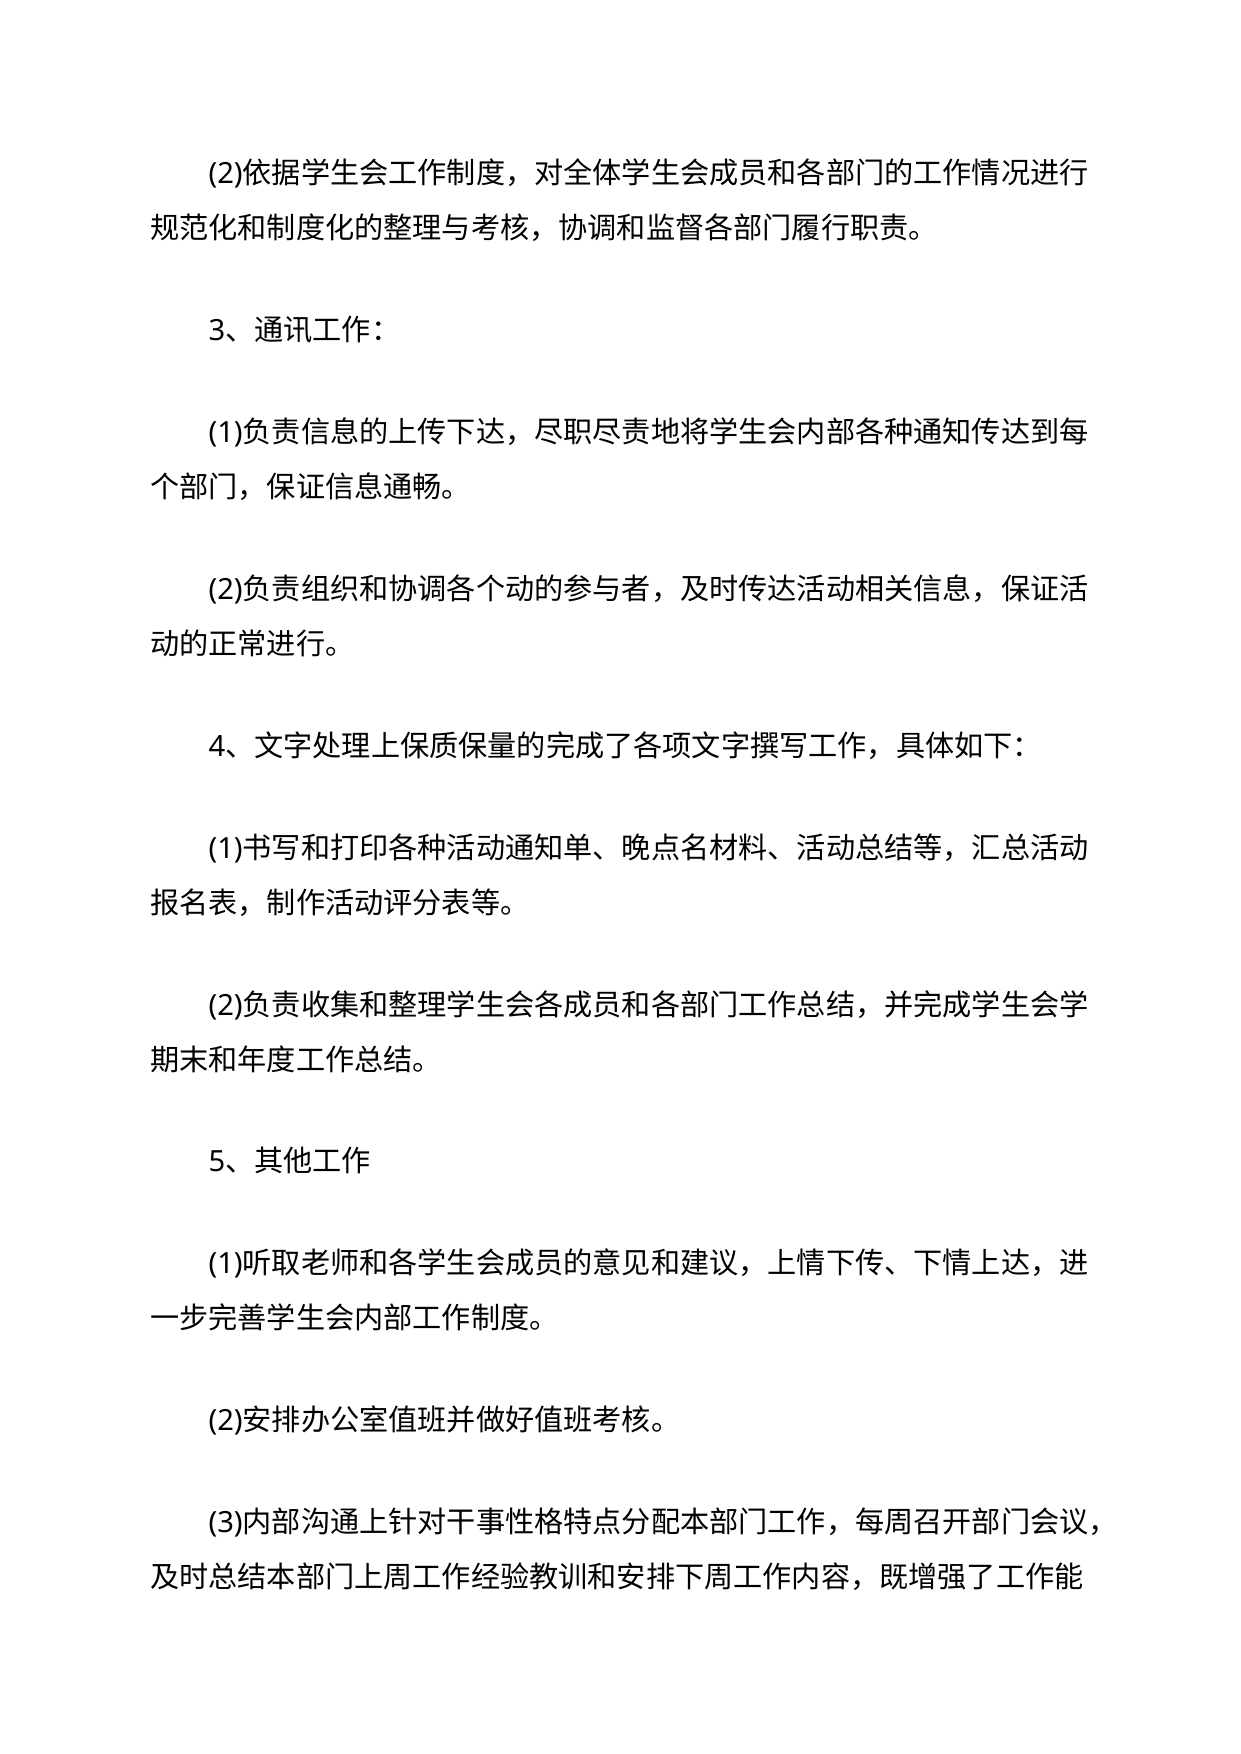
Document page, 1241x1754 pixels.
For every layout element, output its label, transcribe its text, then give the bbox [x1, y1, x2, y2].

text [150, 1498, 1090, 1596]
text (2)负责组织和协调各个动的参与者，及时传达活动相关信息，保证活动的正常进行。 [150, 566, 1090, 663]
text (1)负责信息的上传下达，尽职尽责地将学生会内部各种通知传达到每个部门，保证信息通畅。 [150, 409, 1090, 506]
text 3、通讯工作： [150, 307, 1090, 349]
text 4、文字处理上保质保量的完成了各项文字撰写工作，具体如下： [150, 722, 1090, 765]
text (1)书写和打印各种活动通知单、晚点名材料、活动总结等，汇总活动报名表，制作活动评分表等。 [150, 824, 1090, 922]
text (2)负责收集和整理学生会各成员和各部门工作总结，并完成学生会学期末和年度工作总结。 [150, 981, 1090, 1078]
text (2)依据学生会工作制度，对全体学生会成员和各部门的工作情况进行规范化和制度化的整理与考核，协调和监督各部门履行职责。 [150, 150, 1090, 247]
text (2)安排办公室值班并做好值班考核。 [150, 1397, 1090, 1439]
text (1)听取老师和各学生会成员的意见和建议，上情下传、下情上达，进一步完善学生会内部工作制度。 [150, 1240, 1090, 1337]
text 5、其他工作 [150, 1138, 1090, 1180]
